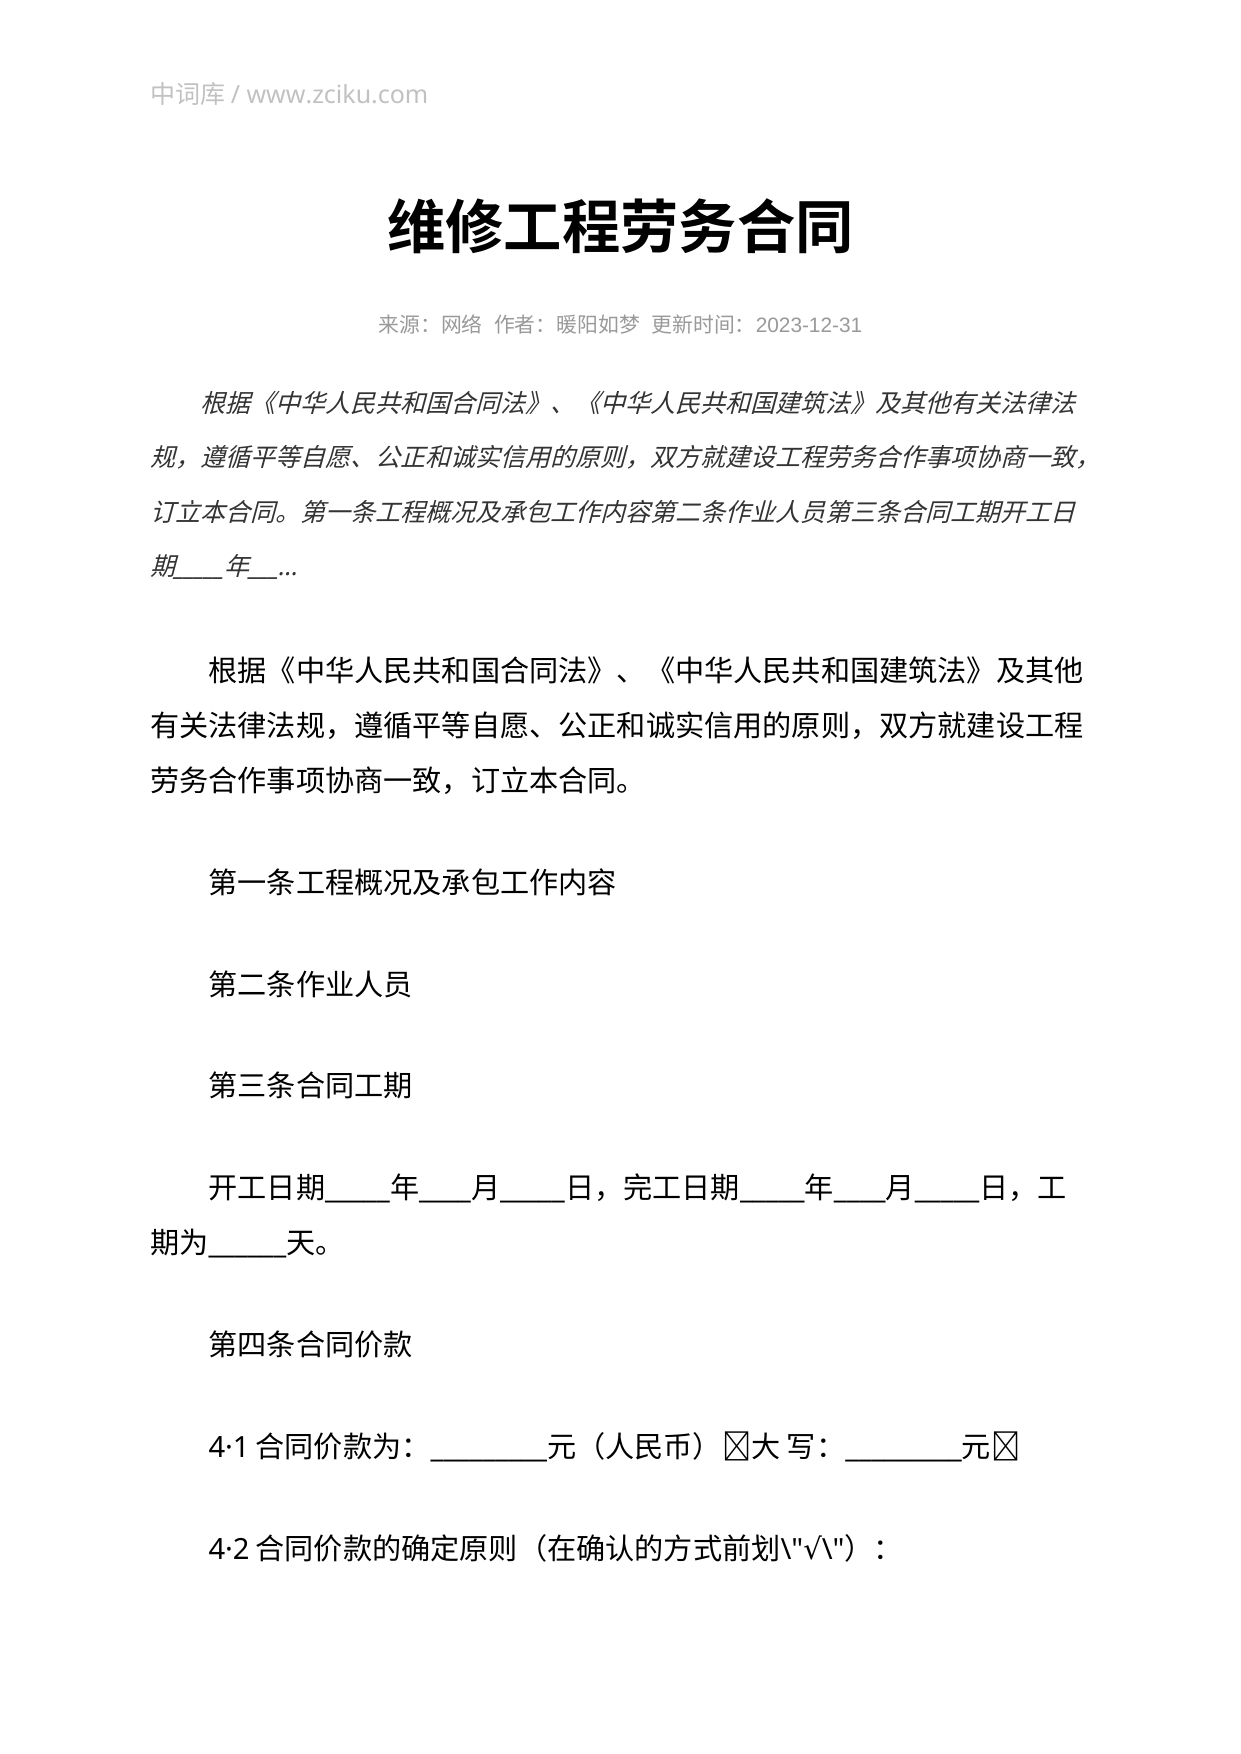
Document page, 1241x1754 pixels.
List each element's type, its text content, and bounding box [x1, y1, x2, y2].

subtitle 维修工程劳务合同 [150, 181, 1090, 266]
text 开工日期_____年____月_____日，完工日期_____年____月_____日，工期为______天。 [150, 1165, 1090, 1262]
text 根据《中华人民共和国合同法》、《中华人民共和国建筑法》及其他有关法律法规，遵循平等自愿、公正和诚实信用的原则，双方就建设工程劳务合作事项协商一致，订立本合同。 [150, 648, 1090, 800]
text 第二条作业人员 [150, 961, 1090, 1003]
text 第三条合同工期 [150, 1063, 1090, 1105]
text 4·1合同价款为：_________元（人民币）大 写：_________元 [150, 1423, 1090, 1466]
text 第四条合同价款 [150, 1322, 1090, 1364]
text 第一条工程概况及承包工作内容 [150, 859, 1090, 902]
text 4·2合同价款的确定原则（在确认的方式前划\"√\"）： [150, 1525, 1090, 1568]
text 来源：网络 作者：暖阳如梦 更新时间：2023-12-31 [150, 313, 1090, 337]
text 根据《中华人民共和国合同法》、《中华人民共和国建筑法》及其他有关法律法规，遵循平等自愿、公正和诚实信用的原则，双方就建设工程劳务合作事项协商一致，订立本合同。第一条工程概况及承包工作内容第二条作业人员第三条合同工期开工日期_____年___... [150, 383, 1090, 583]
